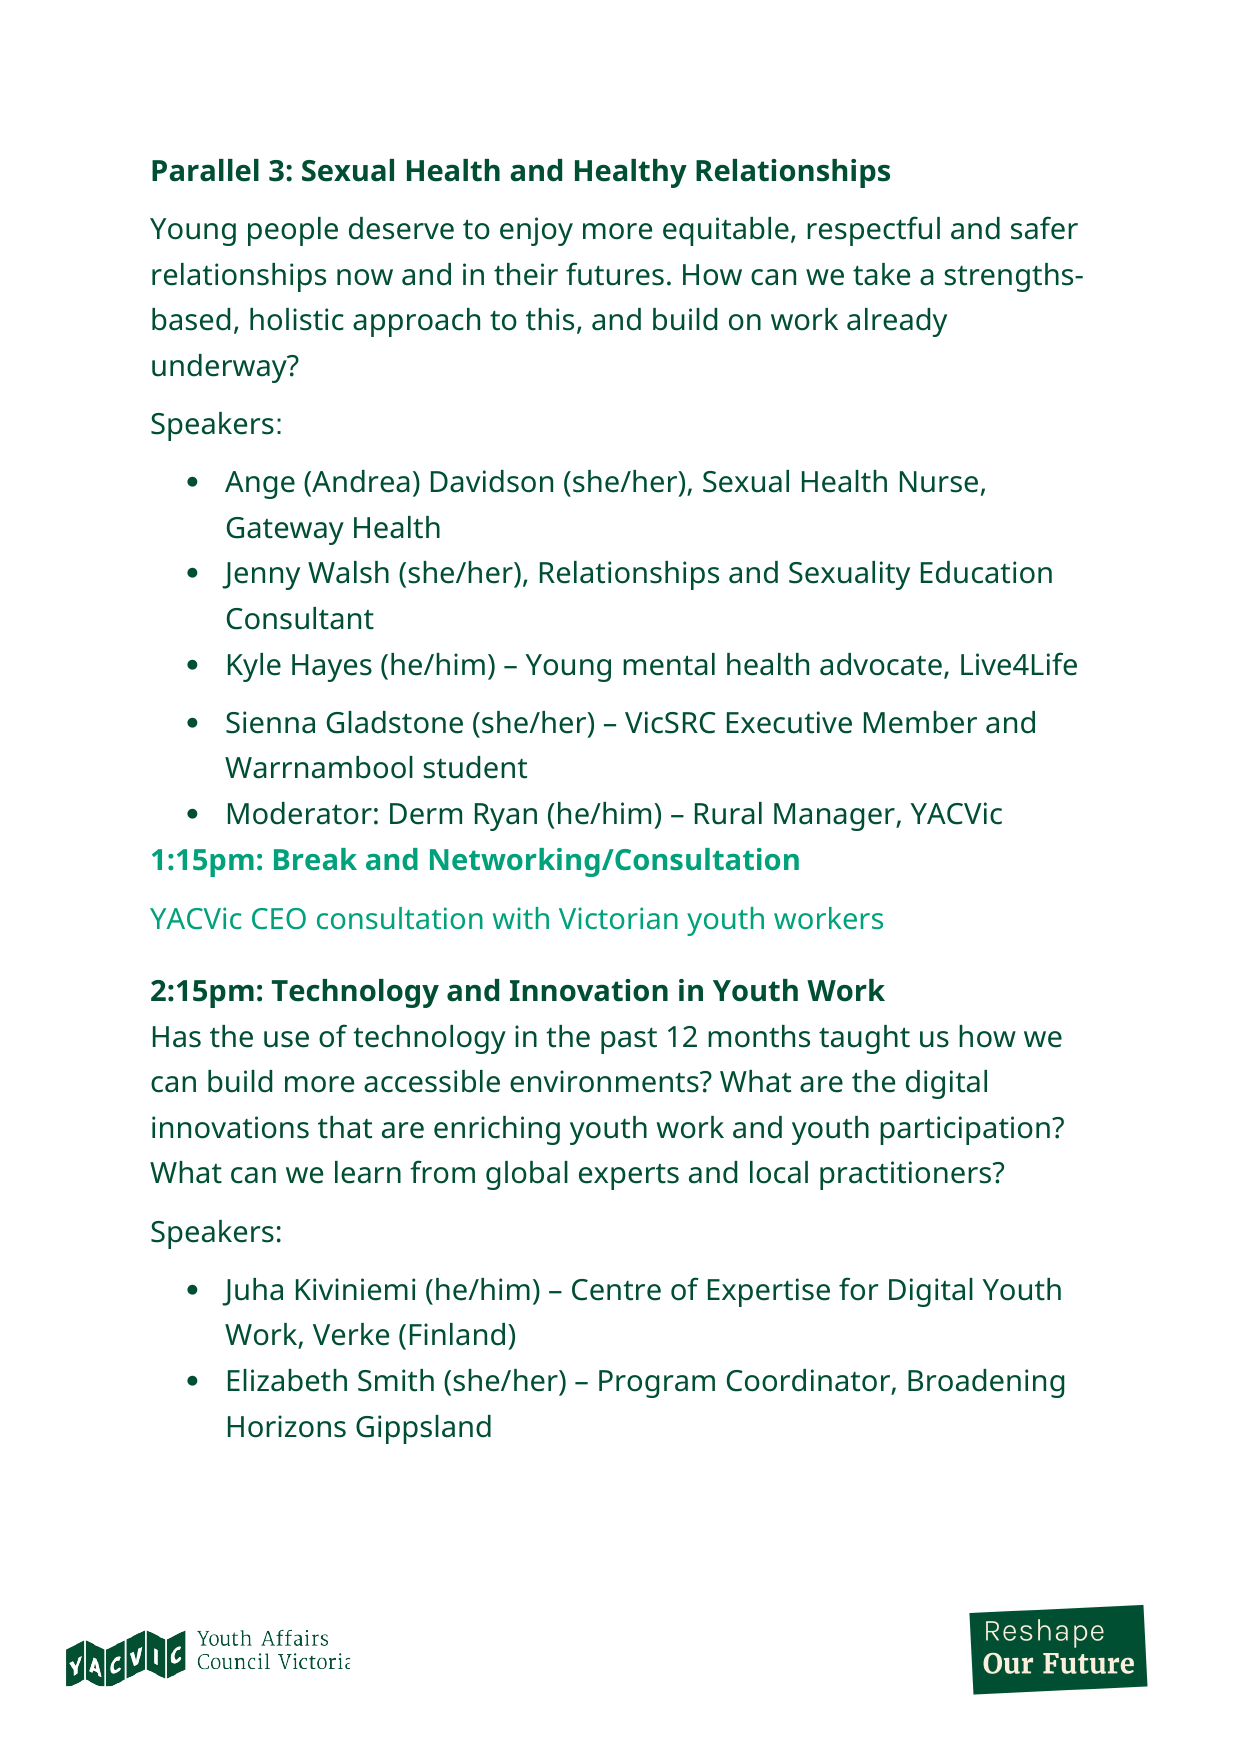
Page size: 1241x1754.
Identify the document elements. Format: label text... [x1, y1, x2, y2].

picture [65, 1629, 350, 1687]
list Sienna Gladstone (she/her) – VicSRC Executive Member and Warrnambool student [187, 702, 1090, 787]
list Moderator: Derm Ryan (he/him) – Rural Manager, YACVic [187, 793, 1090, 833]
text Speakers: [150, 1211, 1090, 1251]
text YACVic CEO consultation with Victorian youth workers [150, 898, 1090, 938]
picture [968, 1604, 1149, 1696]
text Has the use of technology in the past 12 months taught us how we can build more accessible environments? What are the digital innovations that are enriching youth work and youth participation? What can we learn from global experts and local practitioners? [150, 1016, 1090, 1192]
text Speakers: [150, 403, 1090, 443]
list Juha Kiviniemi (he/him) – Centre of Expertise for Digital Youth Work, Verke (Finland) [187, 1269, 1090, 1354]
text 1:15pm: Break and Networking/Consultation [150, 839, 1090, 878]
list Ange (Andrea) Davidson (she/her), Sexual Health Nurse, Gateway Health [187, 461, 1090, 547]
text Young people deserve to enjoy more equitable, respectful and safer relationships now and in their futures. How can we take a strengths-based, holistic approach to this, and build on work already underway? [150, 208, 1090, 385]
text Parallel 3: Sexual Health and Healthy Relationships [150, 150, 1090, 190]
text 2:15pm: Technology and Innovation in Youth Work [150, 970, 1090, 1010]
list Jenny Walsh (she/her), Relationships and Sexuality Education Consultant [187, 552, 1090, 638]
list Kyle Hayes (he/him) – Young mental health advocate, Live4Life [187, 644, 1090, 683]
list Elizabeth Smith (she/her) – Program Coordinator, Broadening Horizons Gippsland [187, 1360, 1090, 1446]
